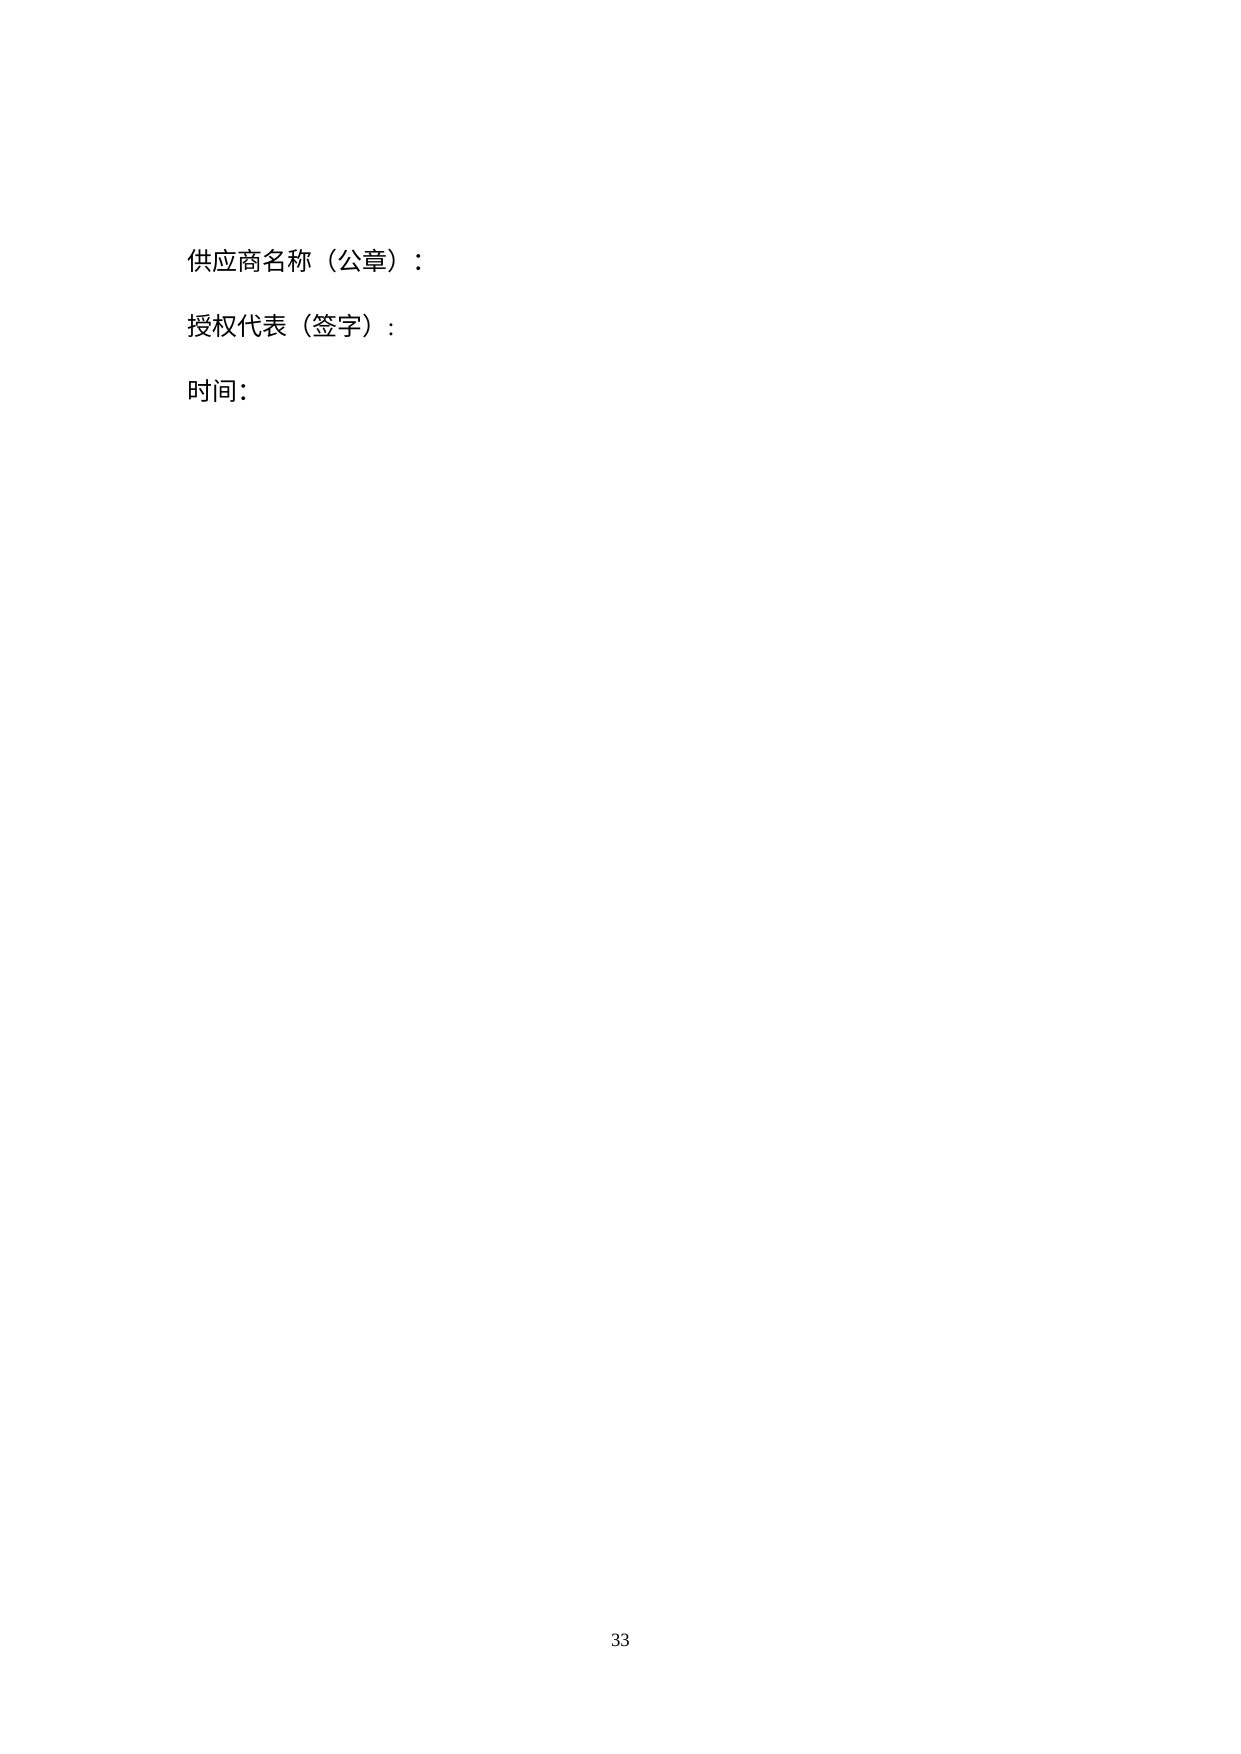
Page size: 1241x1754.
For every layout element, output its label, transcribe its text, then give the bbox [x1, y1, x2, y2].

text 供应商名称（公章）： [187, 227, 1053, 292]
text 授权代表（签字）: [187, 292, 1053, 357]
text 时间： [187, 357, 1053, 422]
